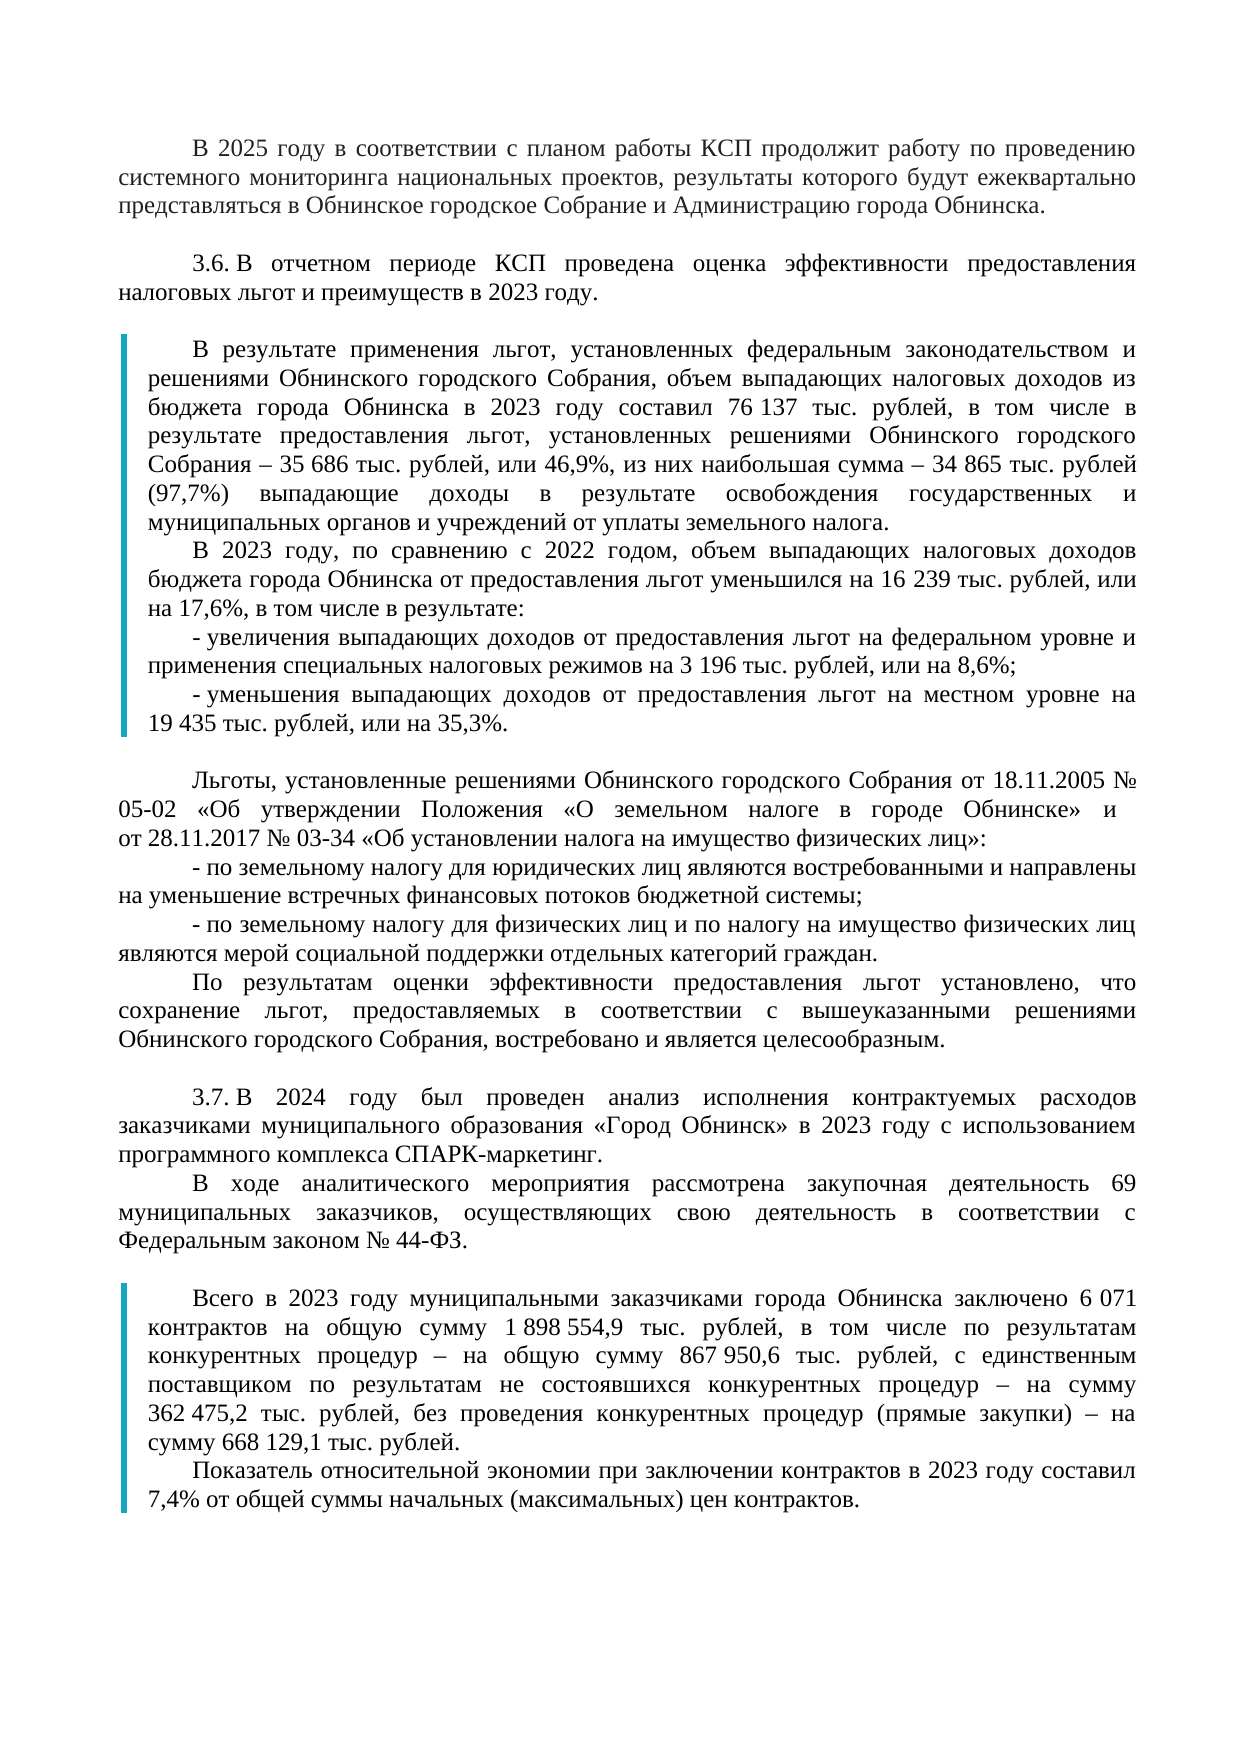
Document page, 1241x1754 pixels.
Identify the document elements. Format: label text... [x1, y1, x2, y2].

text - по земельному налогу для физических лиц и по налогу на имущество физических лиц являются мерой социальной поддержки отдельных категорий граждан. [118, 909, 1137, 967]
text По результатам оценки эффективности предоставления льгот установлено, что сохранение льгот, предоставляемых в соответствии с вышеуказанными решениями Обнинского городского Собрания, востребовано и является целесообразным. [118, 967, 1137, 1053]
text 3.6. В отчетном периоде КСП проведена оценка эффективности предоставления налоговых льгот и преимуществ в 2023 году. [118, 248, 1137, 305]
text - по земельному налогу для юридических лиц являются востребованными и направлены на уменьшение встречных финансовых потоков бюджетной системы; [118, 852, 1137, 909]
text В 2025 году в соответствии с планом работы КСП продолжит работу по проведению системного мониторинга национальных проектов, результаты которого будут ежеквартально представляться в Обнинское городское Собрание и Администрацию города Обнинска. [118, 133, 1137, 219]
text В 2023 году, по сравнению с 2022 годом, объем выпадающих налоговых доходов бюджета города Обнинска от предоставления льгот уменьшился на 16 239 тыс. рублей, или на 17,6%, в том числе в результате: [127, 535, 1137, 622]
text - уменьшения выпадающих доходов от предоставления льгот на местном уровне на 19 435 тыс. рублей, или на 35,3%. [127, 679, 1137, 737]
text В результате применения льгот, установленных федеральным законодательством и решениями Обнинского городского Собрания, объем выпадающих налоговых доходов из бюджета города Обнинска в 2023 году составил 76 137 тыс. рублей, в том числе в результате предоставления льгот, установленных решениями Обнинского городского Собрания – 35 686 тыс. рублей, или 46,9%, из них наибольшая сумма – 34 865 тыс. рублей (97,7%) выпадающие доходы в результате освобождения государственных и муниципальных органов и учреждений от уплаты земельного налога. [127, 334, 1137, 535]
text В ходе аналитического мероприятия рассмотрена закупочная деятельность 69 муниципальных заказчиков, осуществляющих свою деятельность в соответствии с Федеральным законом № 44-ФЗ. [118, 1168, 1137, 1254]
text Всего в 2023 году муниципальными заказчиками города Обнинска заключено 6 071 контрактов на общую сумму 1 898 554,9 тыс. рублей, в том числе по результатам конкурентных процедур – на общую сумму 867 950,6 тыс. рублей, с единственным поставщиком по результатам не состоявшихся конкурентных процедур – на сумму 362 475,2 тыс. рублей, без проведения конкурентных процедур (прямые закупки) – на сумму 668 129,1 тыс. рублей. [127, 1283, 1137, 1455]
text Показатель относительной экономии при заключении контрактов в 2023 году составил 7,4% от общей суммы начальных (максимальных) цен контрактов. [127, 1455, 1137, 1513]
text Льготы, установленные решениями Обнинского городского Собрания от 18.11.2005 № 05-02 «Об утверждении Положения «О земельном налоге в городе Обнинске» и от 28.11.2017 № 03-34 «Об установлении налога на имущество физических лиц»: [118, 765, 1137, 852]
text 3.7. В 2024 году был проведен анализ исполнения контрактуемых расходов заказчиками муниципального образования «Город Обнинск» в 2023 году с использованием программного комплекса СПАРК-маркетинг. [118, 1082, 1137, 1168]
text - увеличения выпадающих доходов от предоставления льгот на федеральном уровне и применения специальных налоговых режимов на 3 196 тыс. рублей, или на 8,6%; [127, 622, 1137, 679]
